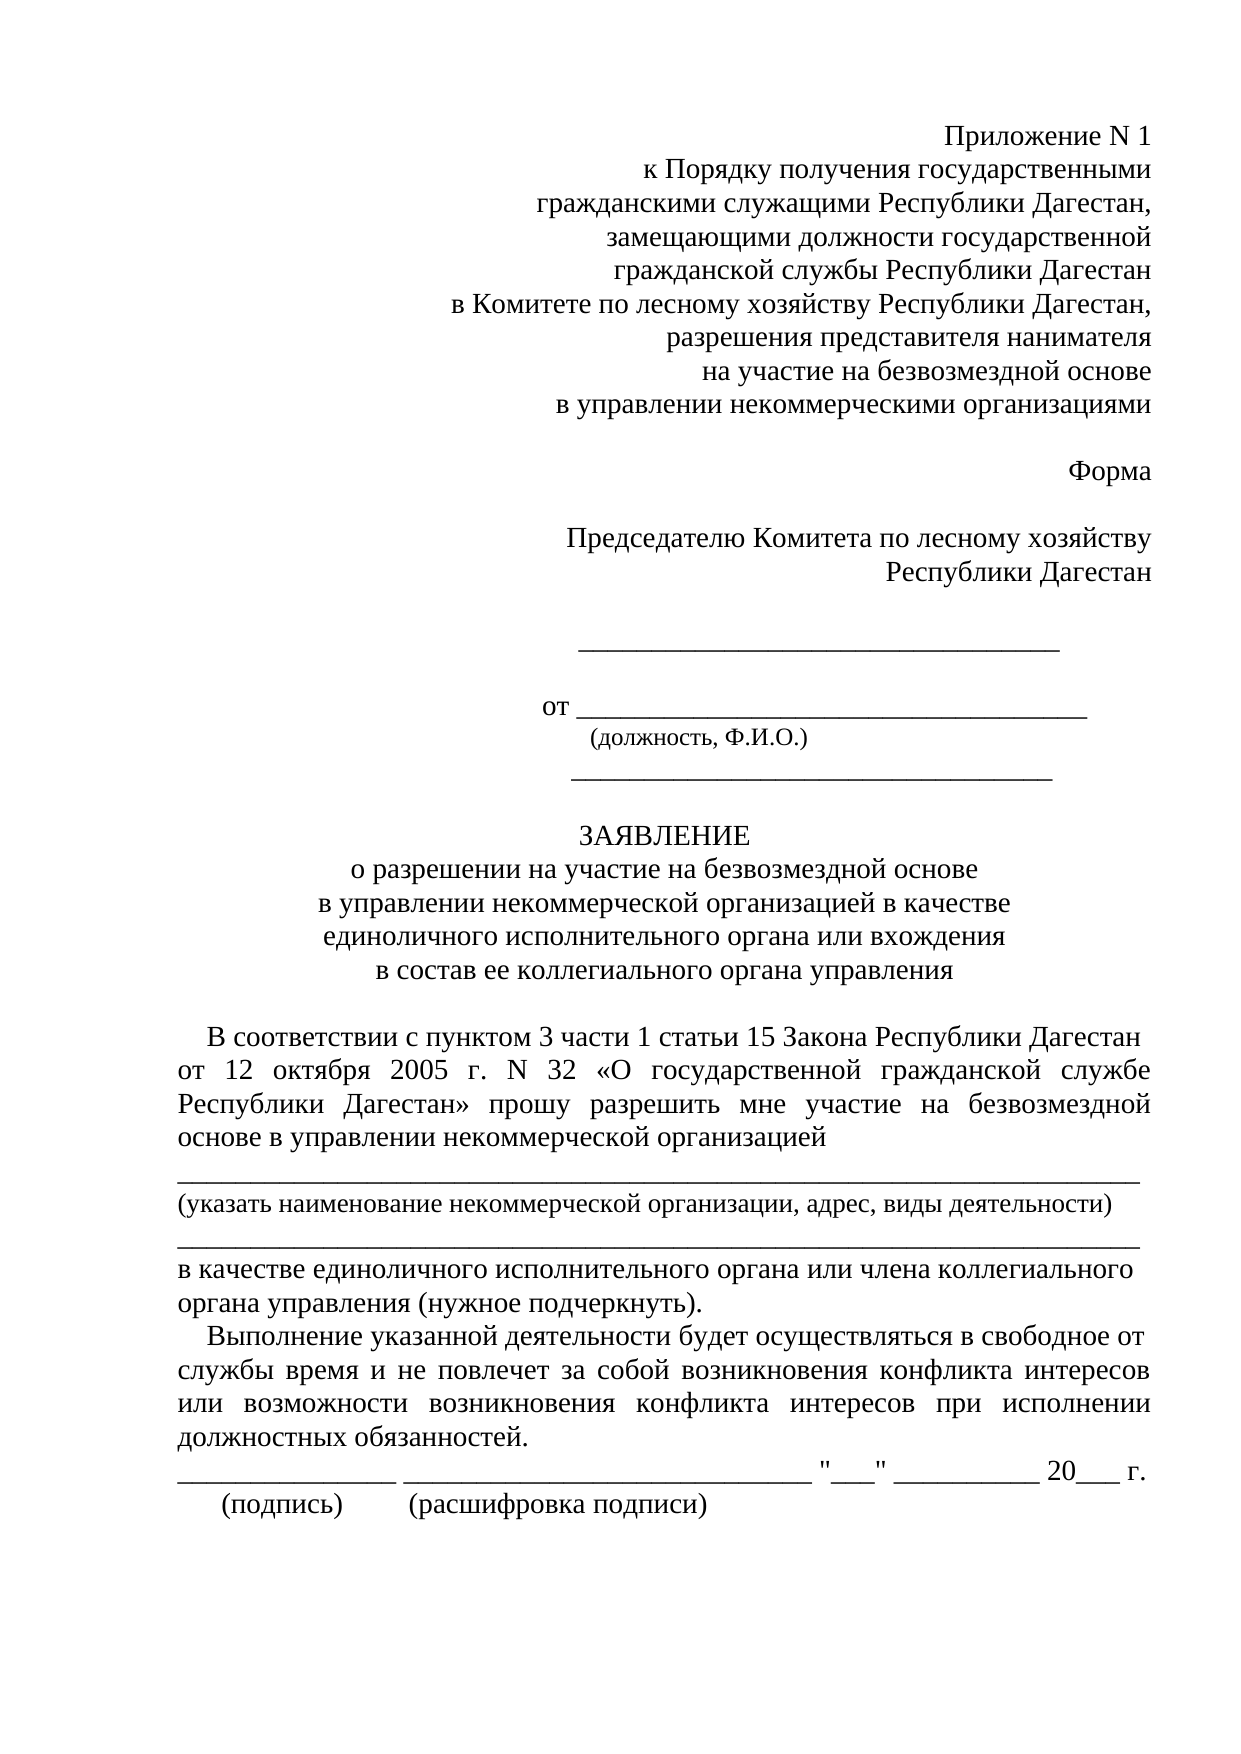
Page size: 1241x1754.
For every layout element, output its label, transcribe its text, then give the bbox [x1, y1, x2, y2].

text Приложение N 1 [177, 118, 1152, 152]
text в состав ее коллегиального органа управления [177, 952, 1152, 985]
text разрешения представителя нанимателя [177, 319, 1152, 353]
text __________________________________________________________________ [177, 1153, 1152, 1187]
text _______________ ____________________________ "___" __________ 20___ г. [177, 1453, 1152, 1486]
text единоличного исполнительного органа или вхождения [177, 918, 1152, 952]
text Выполнение указанной деятельности будет осуществляться в свободное от [177, 1318, 1152, 1352]
text Председателю Комитета по лесному хозяйству Республики Дагестан [454, 521, 1152, 588]
text В соответствии с пунктом 3 части 1 статьи 15 Закона Республики Дагестан [177, 1019, 1152, 1052]
text гражданскими служащими Республики Дагестан, [177, 185, 1152, 219]
text __________________________________________________________________ [177, 1218, 1152, 1251]
text (подпись) (расшифровка подписи) [177, 1486, 1152, 1520]
text ЗАЯВЛЕНИЕ [177, 818, 1152, 851]
text в качестве единоличного исполнительного органа или члена коллегиального [177, 1251, 1152, 1285]
text органа управления (нужное подчеркнуть). [177, 1285, 1152, 1318]
text от ___________________________________ [177, 688, 1152, 722]
text на участие на безвозмездной основе [177, 353, 1152, 386]
text гражданской службы Республики Дагестан [177, 252, 1152, 286]
text (должность, Ф.И.О.) [177, 722, 1152, 751]
text в Комитете по лесному хозяйству Республики Дагестан, [177, 286, 1152, 319]
text Форма [177, 453, 1152, 487]
text в управлении некоммерческой организацией в качестве [177, 885, 1152, 918]
text в управлении некоммерческими организациями [177, 386, 1152, 420]
text замещающими должности государственной [177, 219, 1152, 252]
text службы время и не повлечет за собой возникновения конфликта интересов или возможности возникновения конфликта интересов при исполнении должностных обязанностей. [177, 1352, 1152, 1453]
text о разрешении на участие на безвозмездной основе [177, 851, 1152, 885]
text _________________________________ [177, 621, 1152, 655]
text (указать наименование некоммерческой организации, адрес, виды деятельности) [177, 1187, 1152, 1218]
text к Порядку получения государственными [177, 152, 1152, 185]
text от 12 октября 2005 г. N 32 «О государственной гражданской службе Республики Дагестан» прошу разрешить мне участие на безвозмездной основе в управлении некоммерческой организацией [177, 1052, 1152, 1153]
text _________________________________ [177, 751, 1152, 784]
